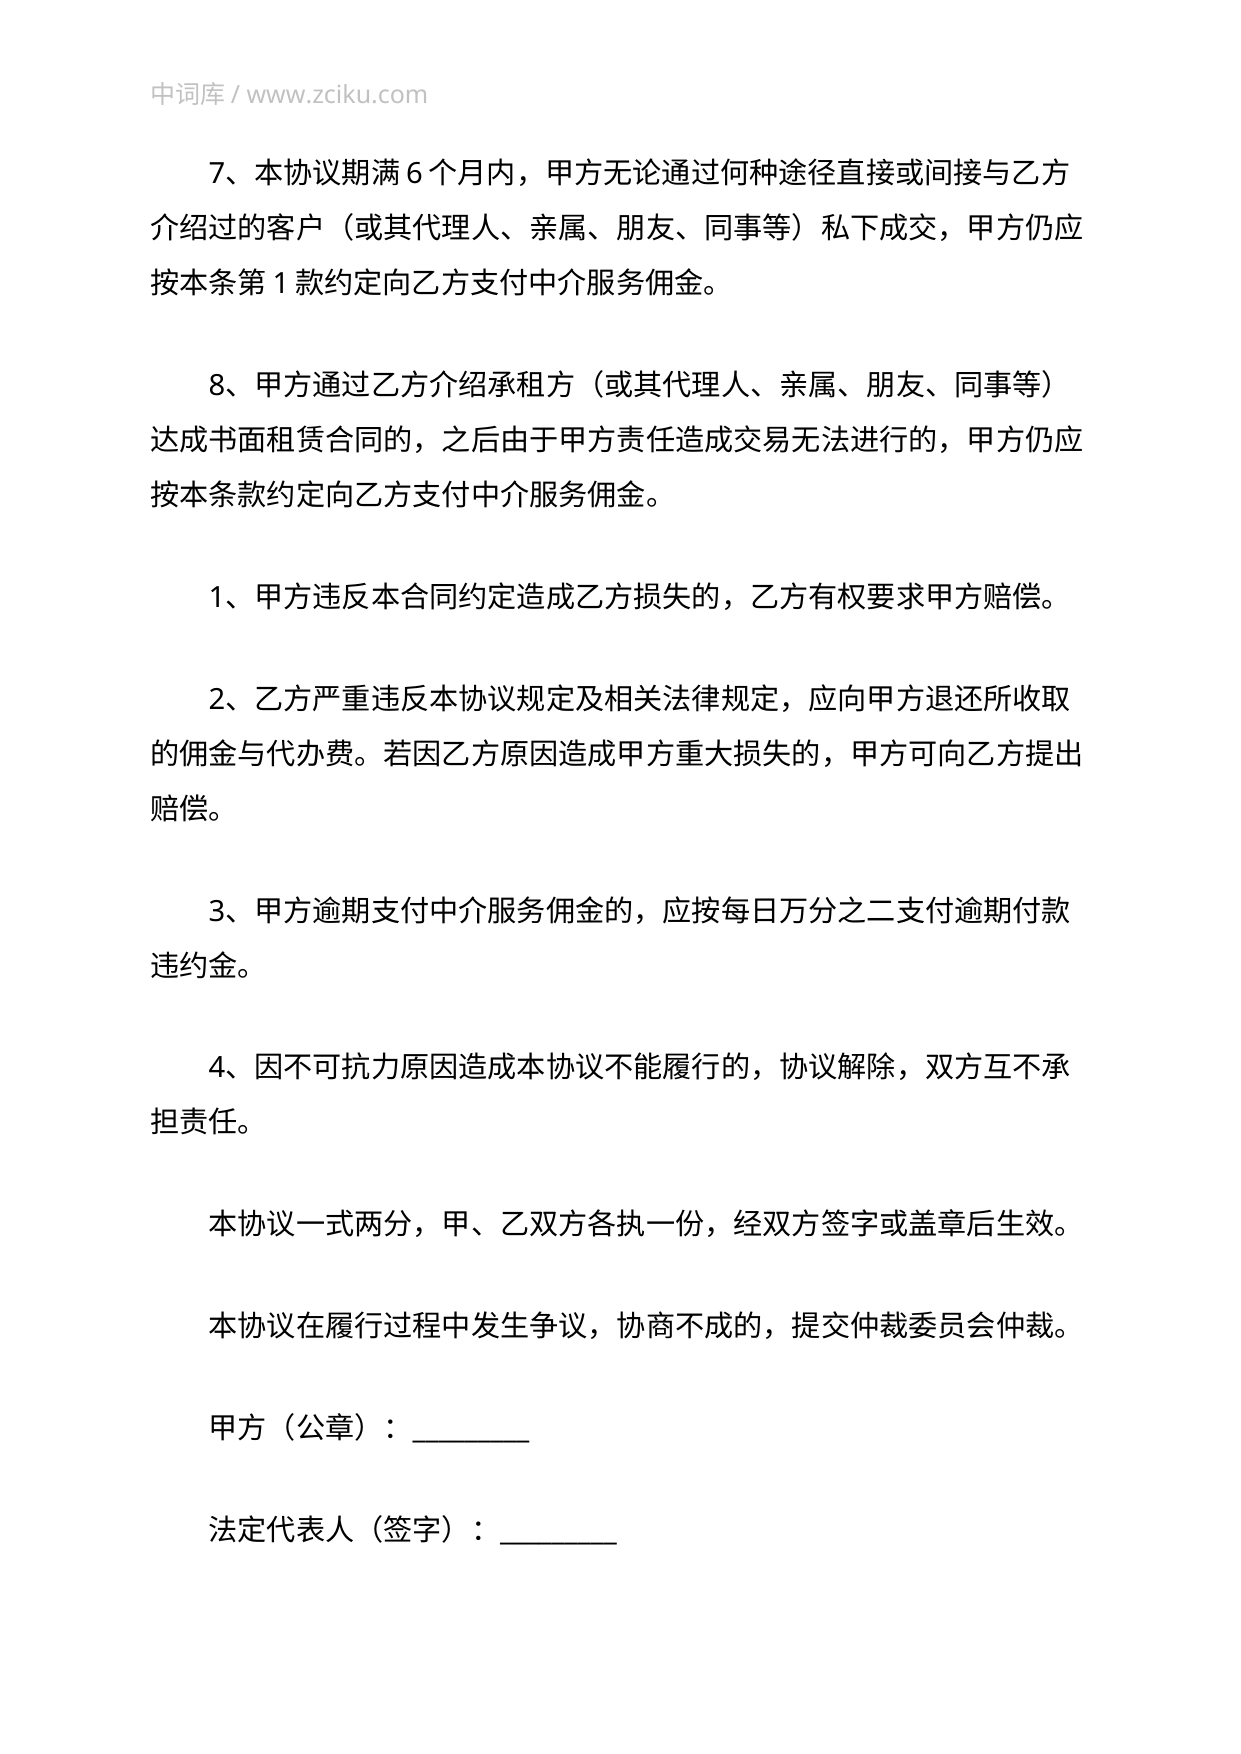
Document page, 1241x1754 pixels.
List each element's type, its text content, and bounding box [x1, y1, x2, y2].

text 3、甲方逾期支付中介服务佣金的，应按每日万分之二支付逾期付款违约金。 [150, 887, 1090, 984]
text 甲方（公章）：_________ [150, 1404, 1090, 1447]
text 7、本协议期满6个月内，甲方无论通过何种途径直接或间接与乙方介绍过的客户（或其代理人、亲属、朋友、同事等）私下成交，甲方仍应按本条第1款约定向乙方支付中介服务佣金。 [150, 150, 1090, 302]
text 1、甲方违反本合同约定造成乙方损失的，乙方有权要求甲方赔偿。 [150, 573, 1090, 616]
text 8、甲方通过乙方介绍承租方（或其代理人、亲属、朋友、同事等）达成书面租赁合同的，之后由于甲方责任造成交易无法进行的，甲方仍应按本条款约定向乙方支付中介服务佣金。 [150, 362, 1090, 514]
text 法定代表人（签字）：_________ [150, 1506, 1090, 1549]
text 4、因不可抗力原因造成本协议不能履行的，协议解除，双方互不承担责任。 [150, 1044, 1090, 1141]
text 本协议在履行过程中发生争议，协商不成的，提交仲裁委员会仲裁。 [150, 1302, 1090, 1345]
text 本协议一式两分，甲、乙双方各执一份，经双方签字或盖章后生效。 [150, 1201, 1090, 1243]
text 2、乙方严重违反本协议规定及相关法律规定，应向甲方退还所收取的佣金与代办费。若因乙方原因造成甲方重大损失的，甲方可向乙方提出赔偿。 [150, 676, 1090, 828]
